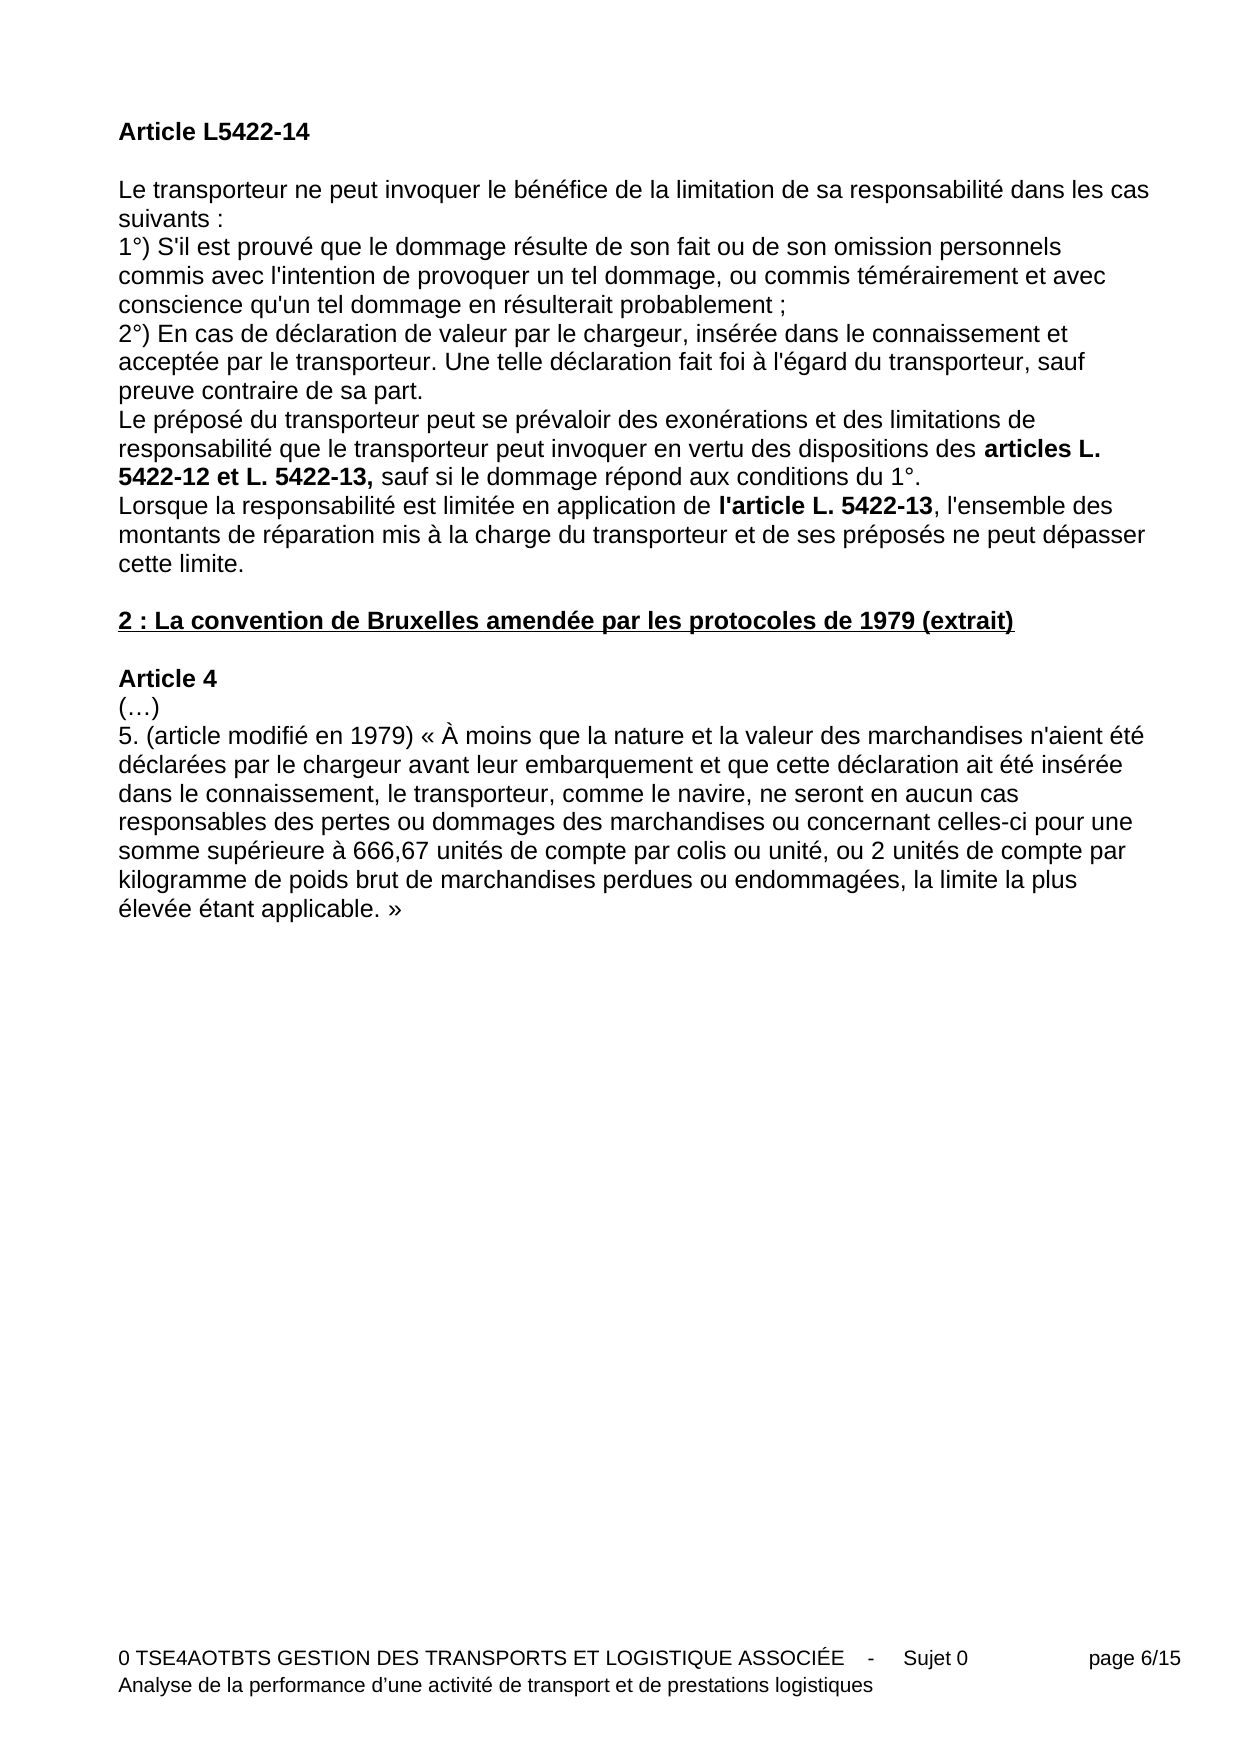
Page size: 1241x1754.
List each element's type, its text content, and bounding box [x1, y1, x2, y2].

text Le transporteur ne peut invoquer le bénéfice de la limitation de sa responsabilité dans les cas suivants : [118, 175, 1152, 232]
text 1°) S'il est prouvé que le dommage résulte de son fait ou de son omission personnels commis avec l'intention de provoquer un tel dommage, ou commis témérairement et avec conscience qu'un tel dommage en résulterait probablement ; [118, 232, 1152, 319]
text (…) [118, 692, 1152, 721]
text Article L5422-14 [118, 117, 1152, 146]
text 2 : La convention de Bruxelles amendée par les protocoles de 1979 (extrait) [118, 606, 1152, 635]
text 5. (article modifié en 1979) « À moins que la nature et la valeur des marchandises n'aient été déclarées par le chargeur avant leur embarquement et que cette déclaration ait été insérée dans le connaissement, le transporteur, comme le navire, ne seront en aucun cas responsables des pertes ou dommages des marchandises ou concernant celles-ci pour une somme supérieure à 666,67 unités de compte par colis ou unité, ou 2 unités de compte par kilogramme de poids brut de marchandises perdues ou endommagées, la limite la plus élevée étant applicable. » [118, 721, 1152, 922]
text 2°) En cas de déclaration de valeur par le chargeur, insérée dans le connaissement et acceptée par le transporteur. Une telle déclaration fait foi à l'égard du transporteur, sauf preuve contraire de sa part. [118, 319, 1152, 405]
text Le préposé du transporteur peut se prévaloir des exonérations et des limitations de responsabilité que le transporteur peut invoquer en vertu des dispositions des articles L. 5422-12 et L. 5422-13, sauf si le dommage répond aux conditions du 1°. Lorsque la responsabilité est limitée en application de l'article L. 5422-13, l'ensemble des montants de réparation mis à la charge du transporteur et de ses préposés ne peut dépasser cette limite. [118, 405, 1152, 577]
text Article 4 [118, 664, 1152, 692]
